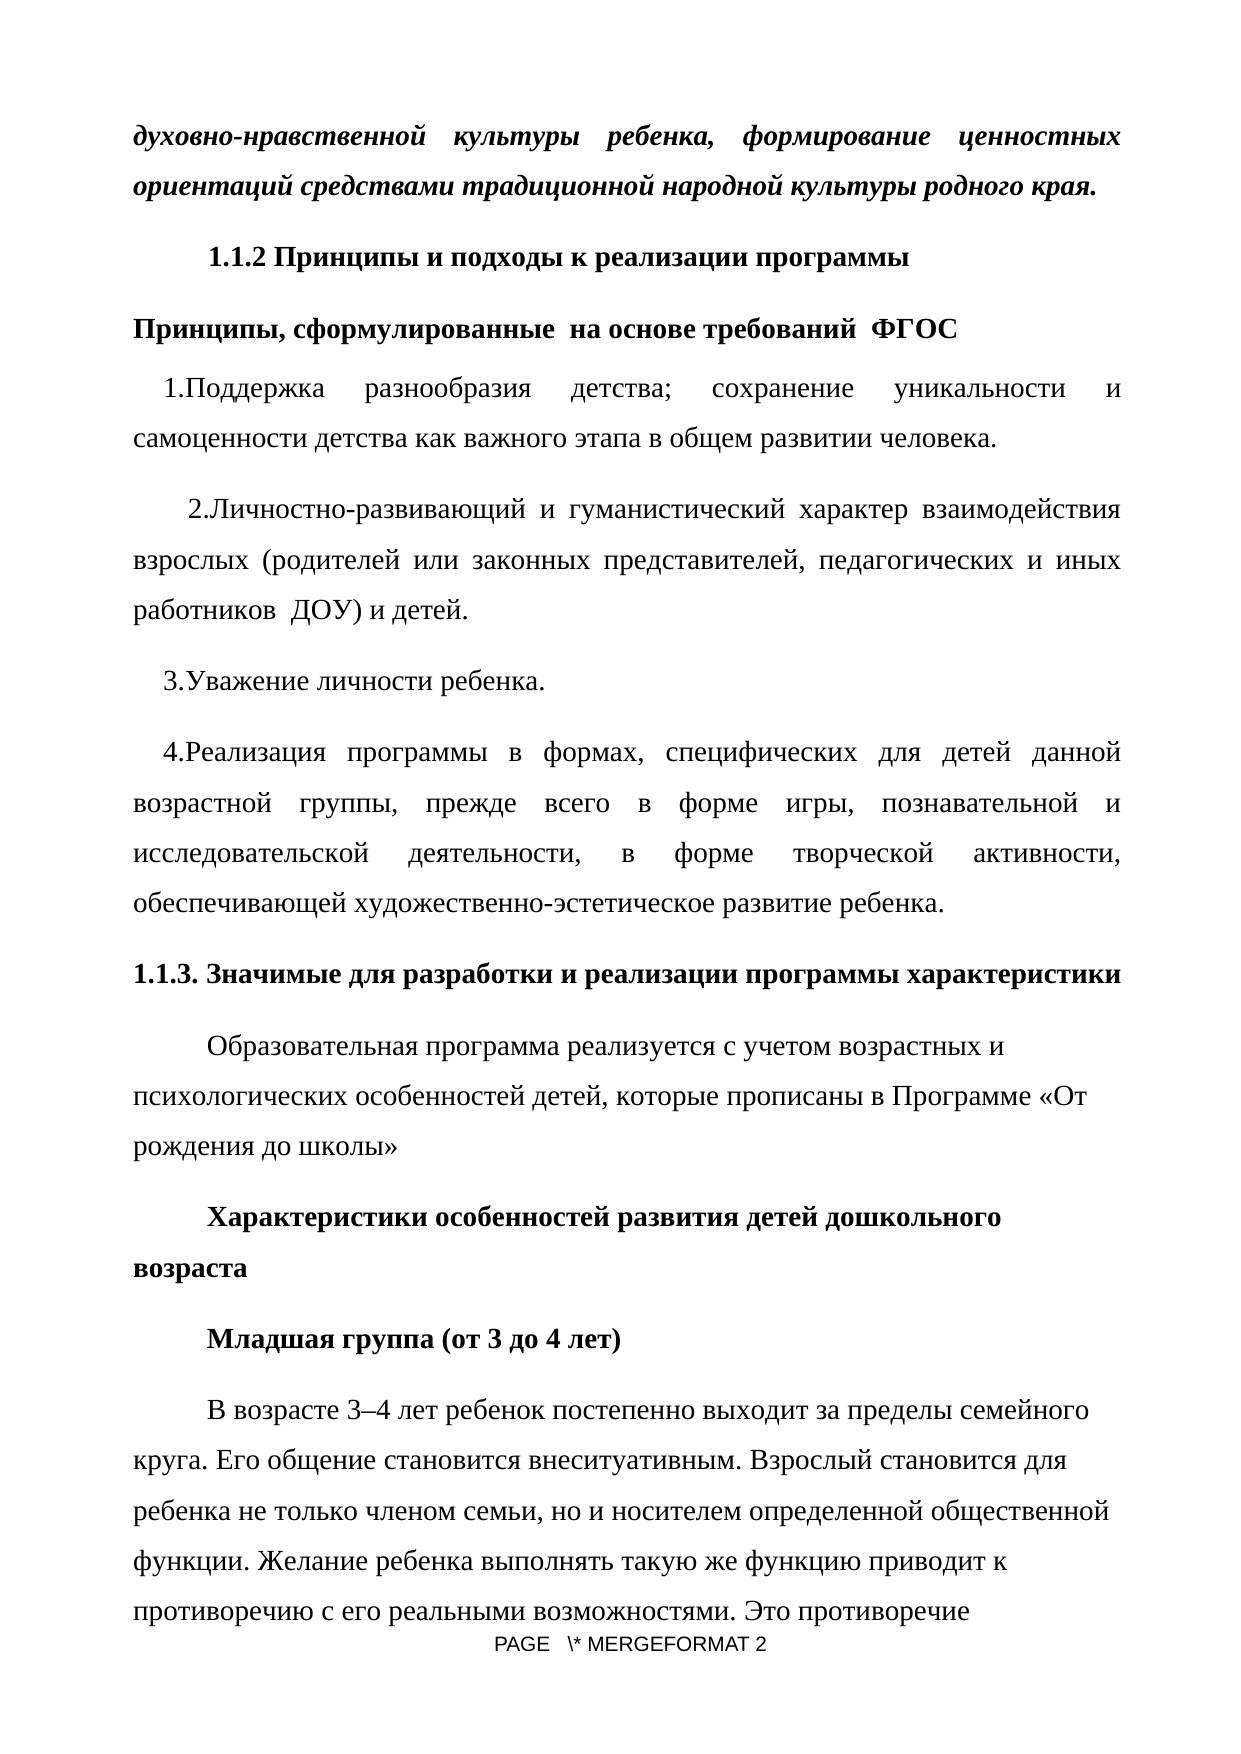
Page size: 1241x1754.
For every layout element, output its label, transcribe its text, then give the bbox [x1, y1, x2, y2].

text Образовательная программа реализуется с учетом возрастных и психологических особенностей детей, которые прописаны в Программе «От рождения до школы» [133, 1028, 1122, 1162]
text 1.1.3. Значимые для разработки и реализации программы характеристики [133, 957, 1122, 990]
text 3.Уважение личности ребенка. [133, 663, 1122, 697]
text Принципы, сформулированные на основе требований ФГОС [133, 311, 1122, 344]
text 2.Личностно-развивающий и гуманистический характер взаимодействия взрослых (родителей или законных представителей, педагогических и иных работников ДОУ) и детей. [133, 492, 1122, 626]
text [133, 118, 1122, 202]
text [133, 1392, 1122, 1627]
text Младшая группа (от 3 до 4 лет) [133, 1321, 1122, 1354]
text Характеристики особенностей развития детей дошкольного возраста [133, 1199, 1122, 1283]
text 4.Реализация программы в формах, специфических для детей данной возрастной группы, прежде всего в форме игры, познавательной и исследовательской деятельности, в форме творческой активности, обеспечивающей художественно-эстетическое развитие ребенка. [133, 734, 1122, 919]
text 1.1.2 Принципы и подходы к реализации программы [208, 239, 1122, 273]
text 1.Поддержка разнообразия детства; сохранение уникальности и самоценности детства как важного этапа в общем развитии человека. [133, 370, 1122, 454]
